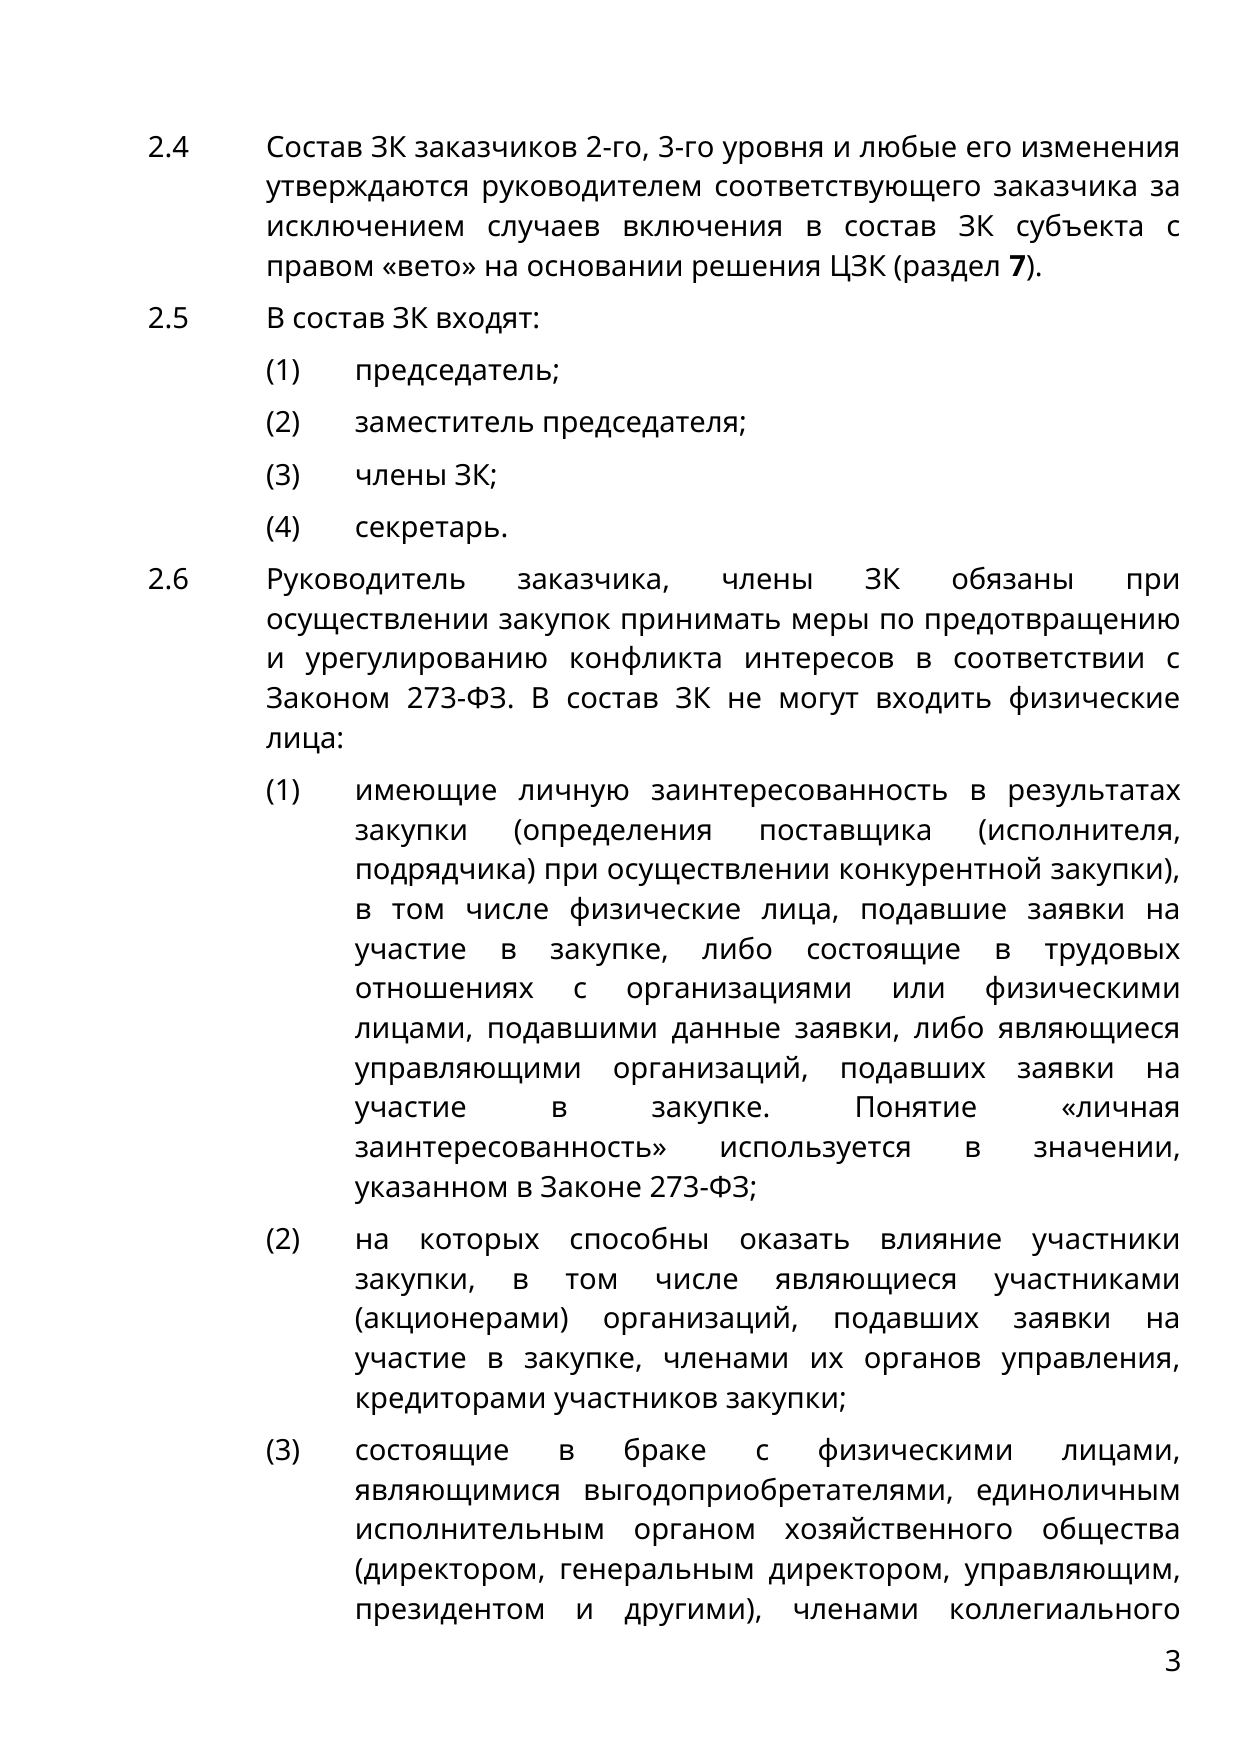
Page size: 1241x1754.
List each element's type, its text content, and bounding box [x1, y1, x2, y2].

text В состав ЗК входят: [148, 297, 1181, 337]
text заместитель председателя; [266, 402, 1181, 441]
text Состав ЗК заказчиков 2-го, 3-го уровня и любые его изменения утверждаются руководителем соответствующего заказчика за исключением случаев включения в состав ЗК субъекта с правом «вето» на основании решения ЦЗК (раздел 7). [148, 126, 1181, 285]
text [266, 1429, 1181, 1628]
text секретарь. [266, 506, 1181, 546]
text члены ЗК; [266, 454, 1181, 493]
text на которых способны оказать влияние участники закупки, в том числе являющиеся участниками (акционерами) организаций, подавших заявки на участие в закупке, членами их органов управления, кредиторами участников закупки; [266, 1218, 1181, 1417]
text председатель; [266, 349, 1181, 389]
text Руководитель заказчика, члены ЗК обязаны при осуществлении закупок принимать меры по предотвращению и урегулированию конфликта интересов в соответствии с Законом 273-ФЗ. В состав ЗК не могут входить физические лица: [148, 558, 1181, 757]
text имеющие личную заинтересованность в результатах закупки (определения поставщика (исполнителя, подрядчика) при осуществлении конкурентной закупки), в том числе физические лица, подавшие заявки на участие в закупке, либо состоящие в трудовых отношениях с организациями или физическими лицами, подавшими данные заявки, либо являющиеся управляющими организаций, подавших заявки на участие в закупке. Понятие «личная заинтересованность» используется в значении, указанном в Законе 273-ФЗ; [266, 769, 1181, 1206]
